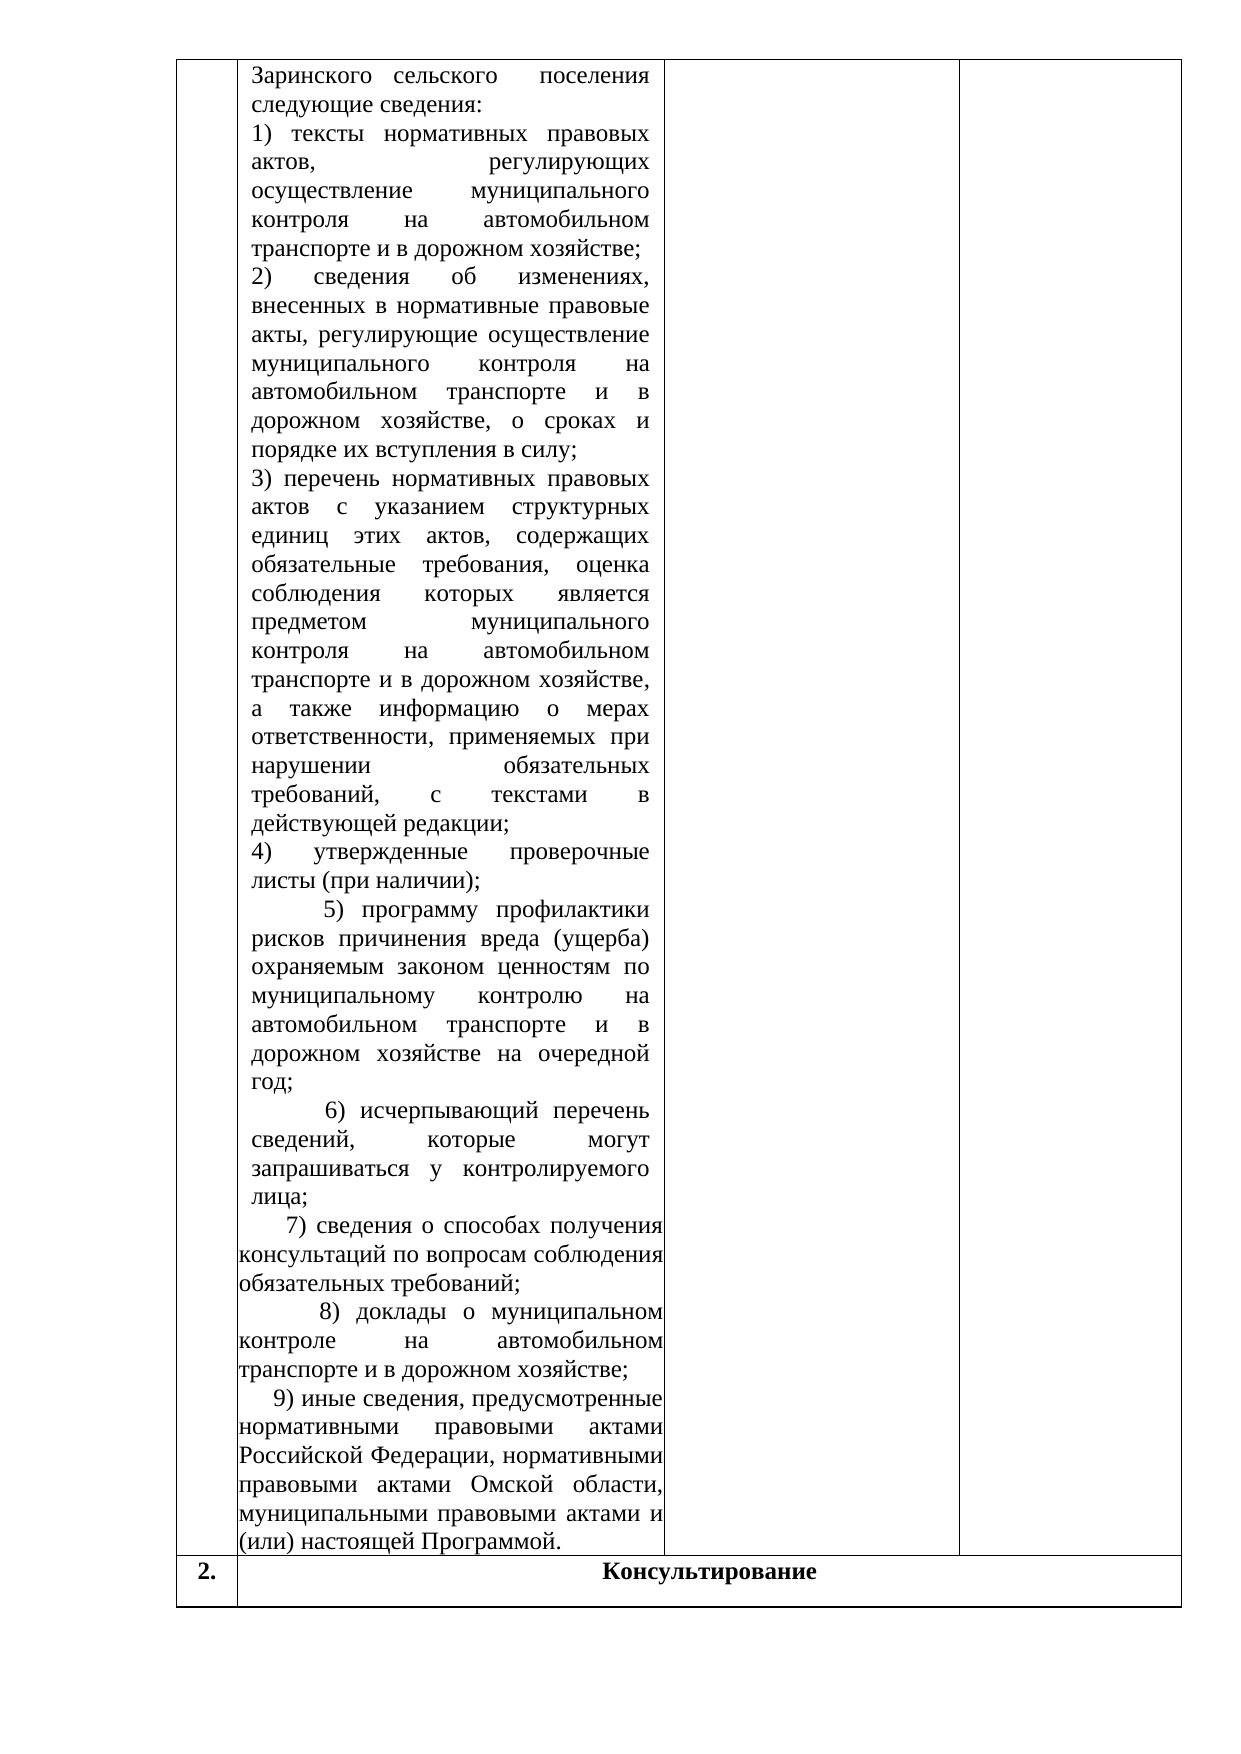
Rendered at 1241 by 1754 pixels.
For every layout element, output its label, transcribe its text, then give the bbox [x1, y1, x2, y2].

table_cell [960, 60, 1181, 1555]
table_cell Консультирование [238, 1556, 1181, 1606]
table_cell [238, 60, 664, 1555]
table_cell 2. [177, 1556, 237, 1606]
table_cell [177, 60, 237, 1555]
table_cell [665, 60, 959, 1555]
